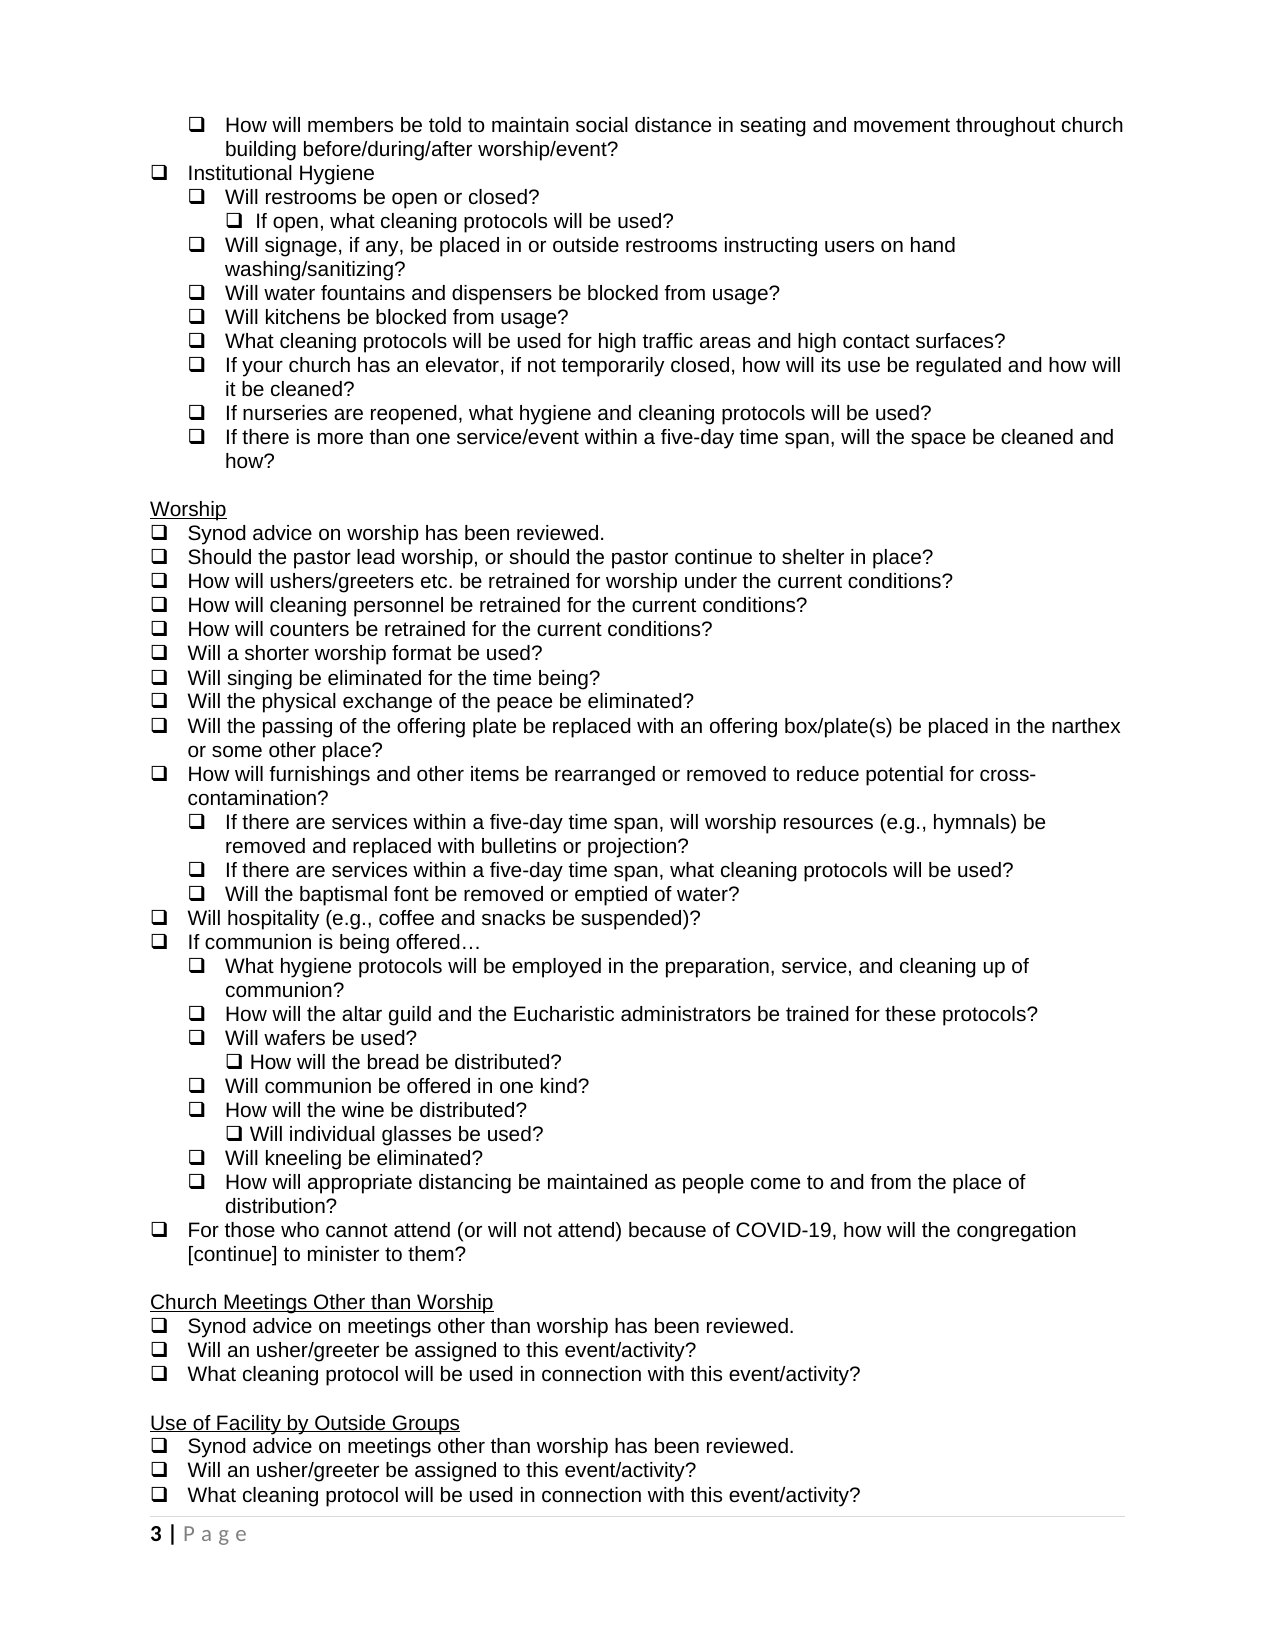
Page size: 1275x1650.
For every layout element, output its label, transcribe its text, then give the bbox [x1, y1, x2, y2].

text Will the physical exchange of the peace be eliminated? [150, 689, 1125, 713]
text Worship [150, 497, 1125, 521]
text If nurseries are reopened, what hygiene and cleaning protocols will be used? [150, 401, 1125, 425]
text If communion is being offered… [150, 930, 1125, 954]
text Will individual glasses be used? [150, 1122, 1125, 1146]
text Will communion be offered in one kind? [187, 1074, 1125, 1098]
text How will the altar guild and the Eucharistic administrators be trained for these protocols? [187, 1002, 1125, 1026]
text How will appropriate distancing be maintained as people come to and from the place of distribution? [187, 1170, 1125, 1218]
text Will a shorter worship format be used? [150, 641, 1125, 665]
text Synod advice on meetings other than worship has been reviewed. [150, 1434, 1125, 1458]
text How will cleaning personnel be retrained for the current conditions? [150, 593, 1125, 617]
text How will counters be retrained for the current conditions? [150, 617, 1125, 641]
text For those who cannot attend (or will not attend) because of COVID-19, how will the congregation [continue] to minister to them? [150, 1218, 1125, 1266]
text If there are services within a five-day time span, will worship resources (e.g., hymnals) be removed and replaced with bulletins or projection? [187, 809, 1125, 857]
text Should the pastor lead worship, or should the pastor continue to shelter in place? [150, 545, 1125, 569]
text What hygiene protocols will be employed in the preparation, service, and cleaning up of communion? [187, 954, 1125, 1002]
text Will singing be eliminated for the time being? [150, 665, 1125, 689]
text Institutional Hygiene [150, 161, 1125, 184]
text If your church has an elevator, if not temporarily closed, how will its use be regulated and how will it be cleaned? [187, 353, 1125, 401]
text What cleaning protocol will be used in connection with this event/activity? [150, 1482, 1125, 1506]
list Will signage, if any, be placed in or outside restrooms instructing users on hand washing/sanitizing? [187, 233, 1125, 281]
text How will the wine be distributed? [150, 1098, 1125, 1122]
text Synod advice on meetings other than worship has been reviewed. [150, 1314, 1125, 1338]
text Will kneeling be eliminated? [150, 1146, 1125, 1170]
text Synod advice on worship has been reviewed. [150, 521, 1125, 545]
text Will the passing of the offering plate be replaced with an offering box/plate(s) be placed in the narthex or some other place? [150, 713, 1125, 761]
text How will furnishings and other items be rearranged or removed to reduce potential for cross-contamination? [150, 761, 1125, 809]
list Will kitchens be blocked from usage? [187, 305, 1125, 329]
text If there are services within a five-day time span, what cleaning protocols will be used? [187, 857, 1125, 882]
text Will wafers be used? [187, 1026, 1125, 1050]
text Church Meetings Other than Worship [150, 1290, 1125, 1314]
text What cleaning protocols will be used for high traffic areas and high contact surfaces? [187, 329, 1125, 353]
text If open, what cleaning protocols will be used? [150, 209, 1125, 233]
text Will an usher/greeter be assigned to this event/activity? [150, 1458, 1125, 1482]
text Use of Facility by Outside Groups [150, 1410, 1125, 1434]
text If there is more than one service/event within a five-day time span, will the space be cleaned and how? [187, 425, 1125, 473]
text How will ushers/greeters etc. be retrained for worship under the current conditions? [150, 569, 1125, 593]
text How will the bread be distributed? [150, 1050, 1125, 1074]
text How will members be told to maintain social distance in seating and movement throughout church building before/during/after worship/event? [187, 112, 1125, 161]
text Will restrooms be open or closed? [150, 184, 1125, 209]
list Will water fountains and dispensers be blocked from usage? [187, 281, 1125, 305]
text Will the baptismal font be removed or emptied of water? [187, 882, 1125, 906]
text What cleaning protocol will be used in connection with this event/activity? [150, 1362, 1125, 1386]
text Will an usher/greeter be assigned to this event/activity? [150, 1338, 1125, 1362]
text Will hospitality (e.g., coffee and snacks be suspended)? [150, 906, 1125, 930]
